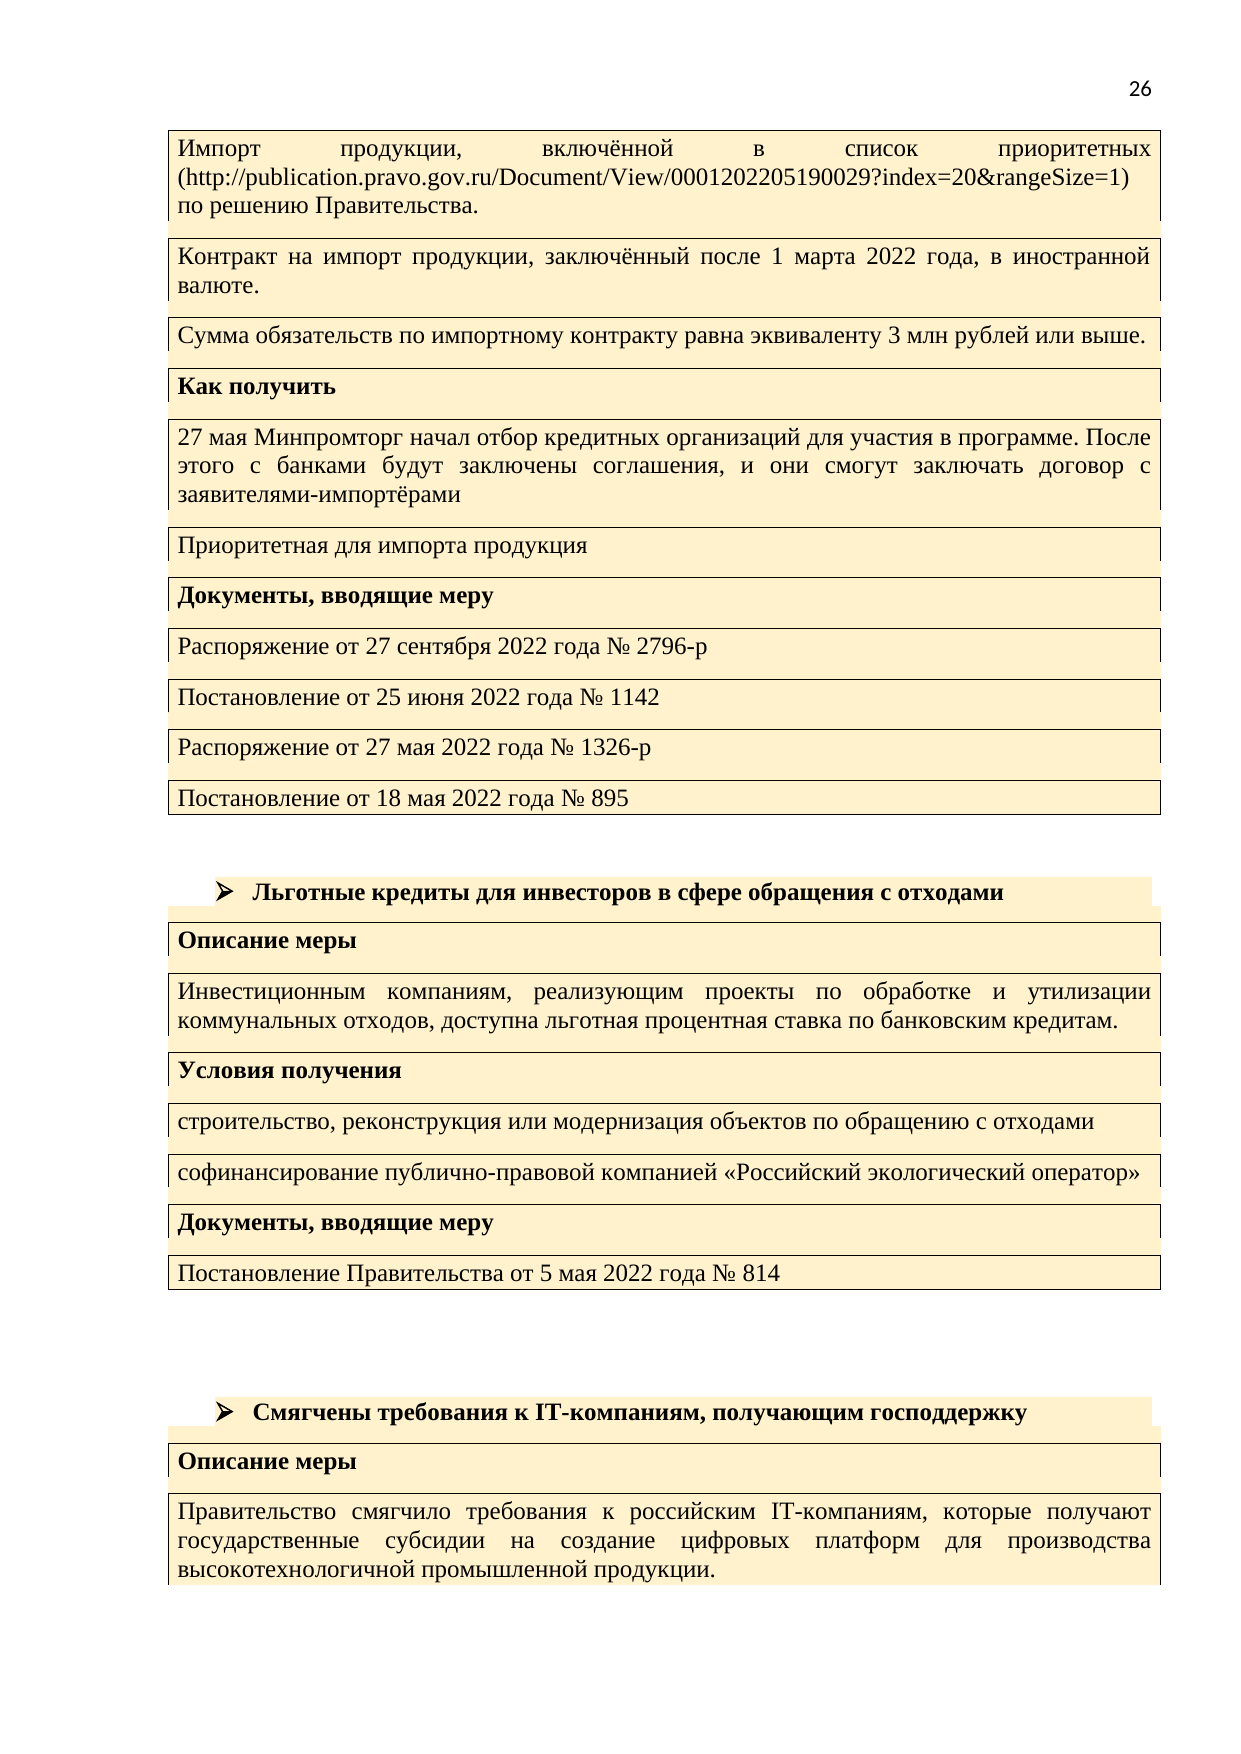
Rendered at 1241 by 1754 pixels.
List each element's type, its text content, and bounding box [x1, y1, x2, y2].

text строительство, реконструкция или модернизация объектов по обращению с отходами [169, 1104, 1160, 1137]
text Постановление от 25 июня 2022 года № 1142 [169, 680, 1160, 712]
text 27 мая Минпромторг начал отбор кредитных организаций для участия в программе. После этого с банками будут заключены соглашения, и они смогут заключать договор с заявителями-импортёрами [169, 420, 1160, 510]
text Документы, вводящие меру [169, 578, 1160, 611]
text Распоряжение от 27 мая 2022 года № 1326-р [169, 730, 1160, 763]
text Инвестиционным компаниям, реализующим проекты по обработке и утилизации коммунальных отходов, доступна льготная процентная ставка по банковским кредитам. [169, 974, 1160, 1036]
text Контракт на импорт продукции, заключённый после 1 марта 2022 года, в иностранной валюте. [169, 239, 1160, 301]
text Постановление Правительства от 5 мая 2022 года № 814 [169, 1256, 1160, 1289]
list Льготные кредиты для инвесторов в сфере обращения с отходами [215, 877, 1152, 906]
text Как получить [169, 369, 1160, 402]
text Распоряжение от 27 сентября 2022 года № 2796-р [169, 629, 1160, 662]
text софинансирование публично-правовой компанией «Российский экологический оператор» [169, 1155, 1160, 1187]
text Описание меры [169, 1444, 1160, 1477]
text Импорт продукции, включённой в список приоритетных (http://publication.pravo.gov.ru/Document/View/0001202205190029?index=20&rangeSize=1) по решению Правительства. [169, 131, 1160, 221]
list Смягчены требования к IT-компаниям, получающим господдержку [215, 1397, 1152, 1426]
text Документы, вводящие меру [169, 1205, 1160, 1238]
text Условия получения [169, 1053, 1160, 1086]
text Приоритетная для импорта продукция [169, 528, 1160, 561]
text Сумма обязательств по импортному контракту равна эквиваленту 3 млн рублей или выше. [169, 318, 1160, 351]
text Описание меры [169, 923, 1160, 956]
text Правительство смягчило требования к российским IТ-компаниям, которые получают государственные субсидии на создание цифровых платформ для производства высокотехнологичной промышленной продукции. [169, 1494, 1160, 1585]
text Постановление от 18 мая 2022 года № 895 [169, 781, 1160, 814]
